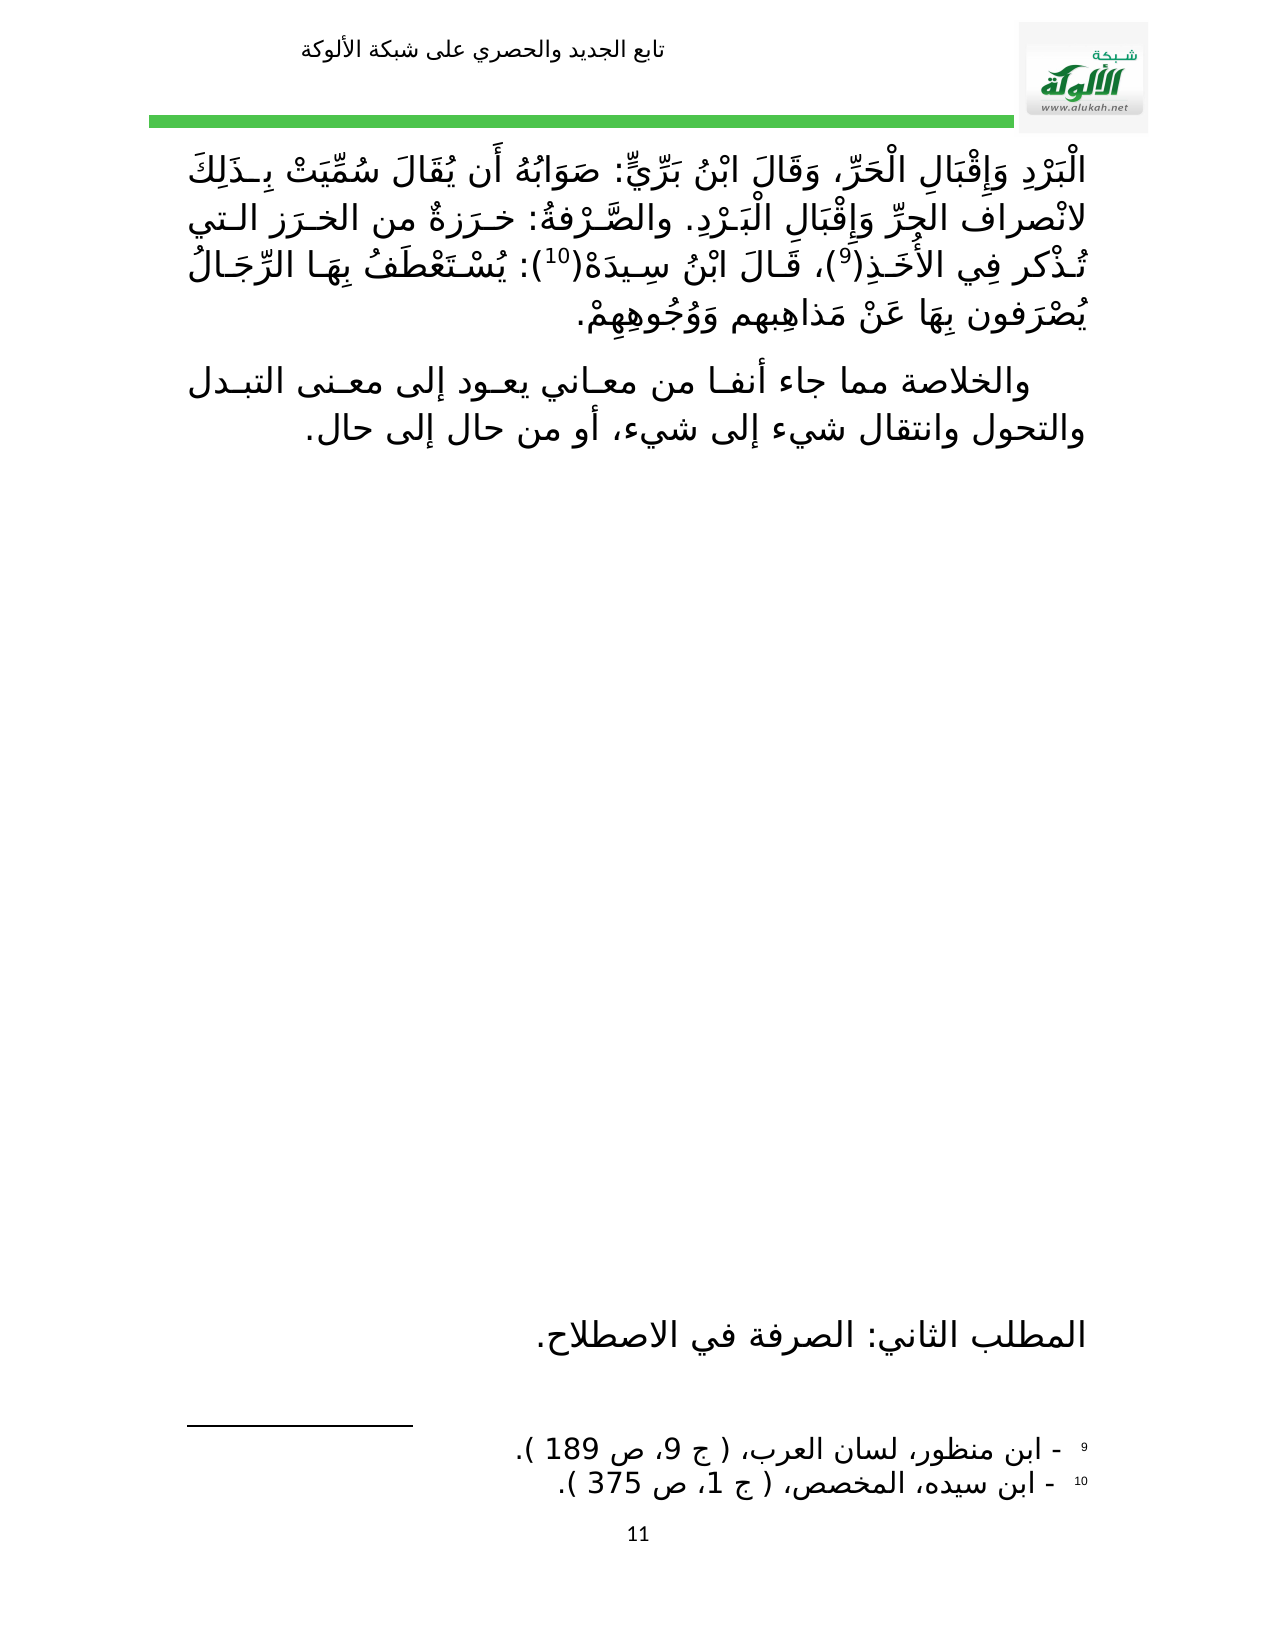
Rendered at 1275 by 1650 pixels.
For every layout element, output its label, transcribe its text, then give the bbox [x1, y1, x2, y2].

text وَالْعَرَبُ تَقُولُ: الصَّرْفَةُ نابُ الدَّهْرِ لأَنها تفْتَرُّ عَنِ الْبَرْدِ أَو عَنِ الحَرّ فِي الْحَالَتَيْنِ؛ قَالَ ابْنُ كُناسةَ: سُمِّيَتْ بِذَلِكَ لانْصراف الْبَرْدِ وَإِقْبَالِ الْحَرِّ، وَقَالَ ابْنُ بَرِّيٍّ: صَوَابُهُ أَن يُقَالَ سُمِّيَتْ بِذَلِكَ لانْصراف الحرِّ وَإِقْبَالِ الْبَرْدِ. والصَّرْفةُ: خرَزةٌ من الخرَز التي تُذْكر فِي الأُخَذِ()، قَالَ ابْنُ سِيدَهْ(): يُسْتَعْطَفُ بِهَا الرِّجَالُ يُصْرَفون بِهَا عَنْ مَذاهِبهم وَوُجُوهِهِمْ. [187, 150, 1087, 333]
text والخلاصة مما جاء أنفا من معاني يعود إلى معنى التبدل والتحول وانتقال شيء إلى شيء، أو من حال إلى حال. [187, 360, 1087, 449]
text المطلب الثاني: الصرفة في الاصطلاح. [187, 1315, 1087, 1356]
